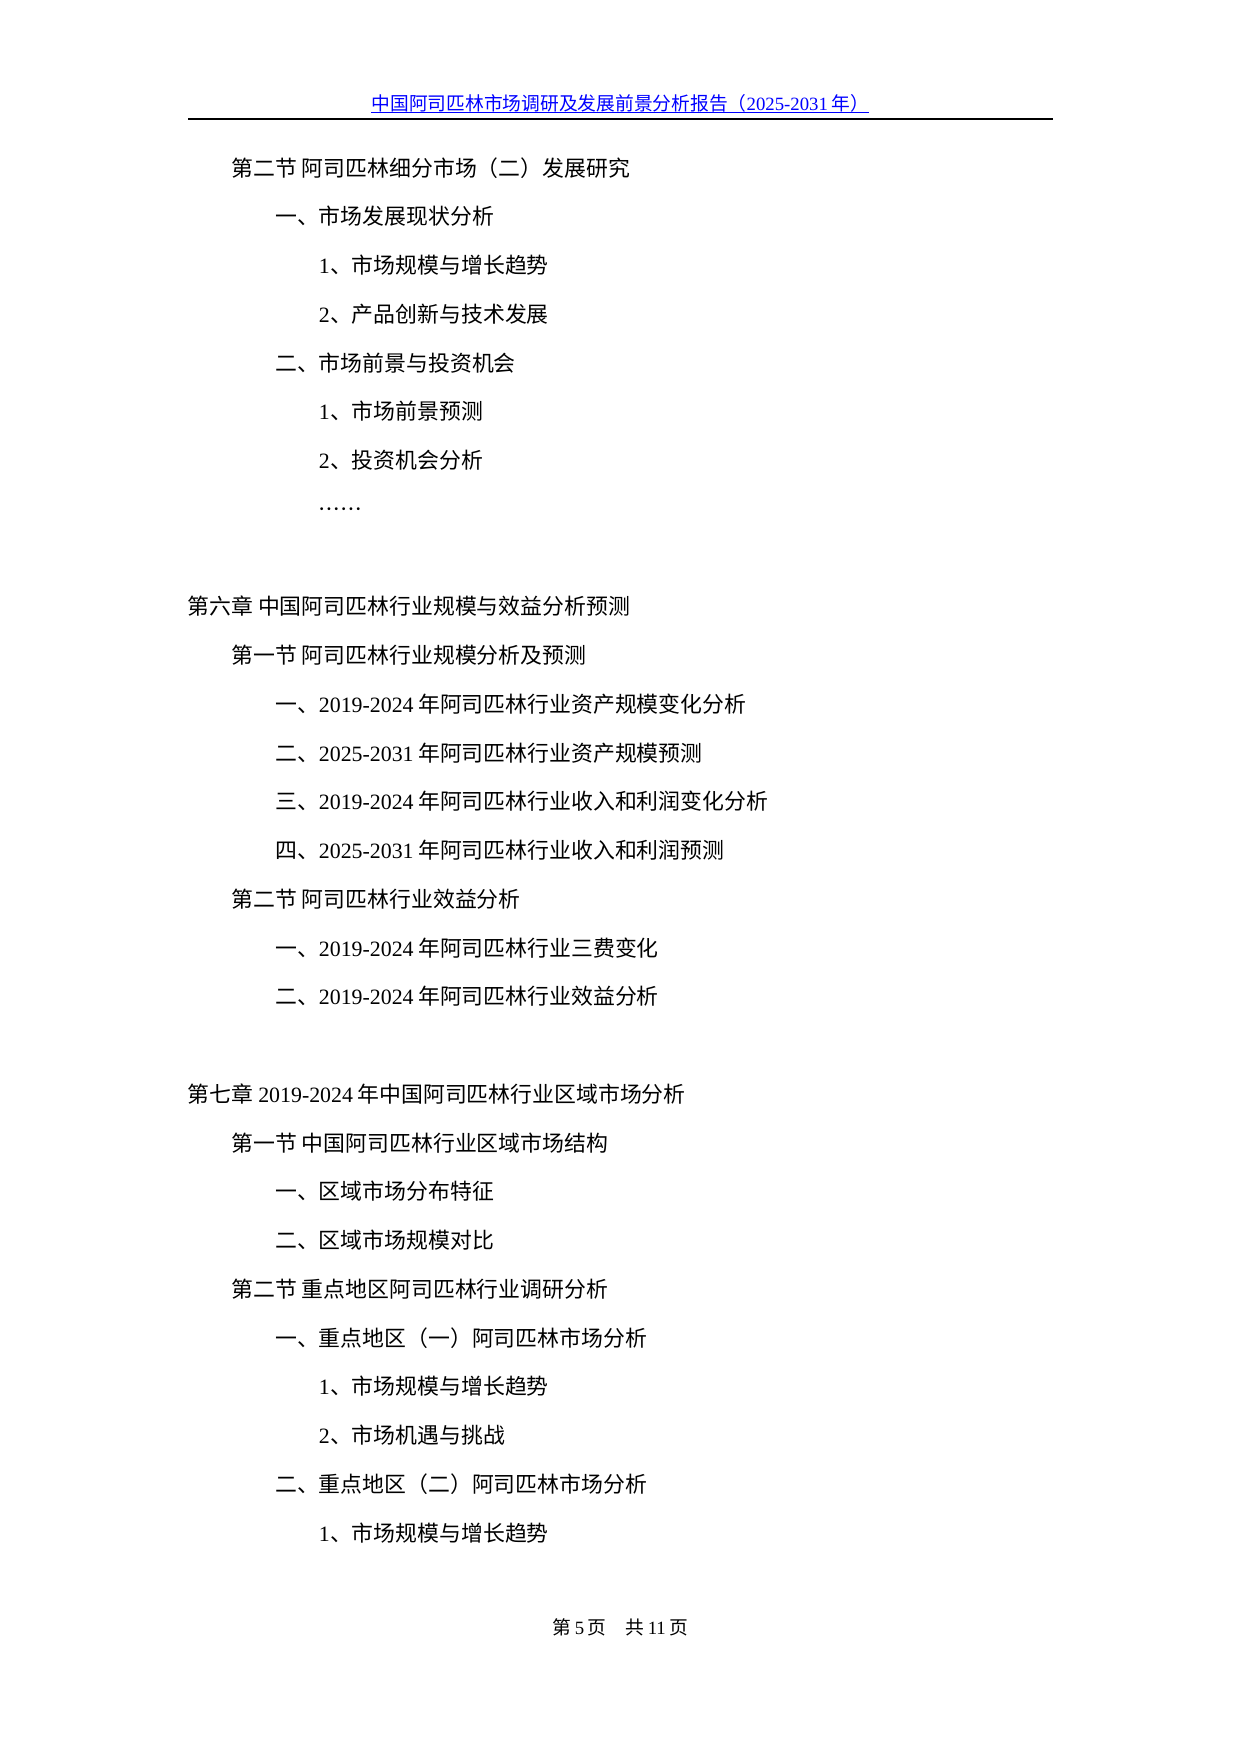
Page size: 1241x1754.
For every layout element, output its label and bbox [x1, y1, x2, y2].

text [187, 150, 1053, 1548]
